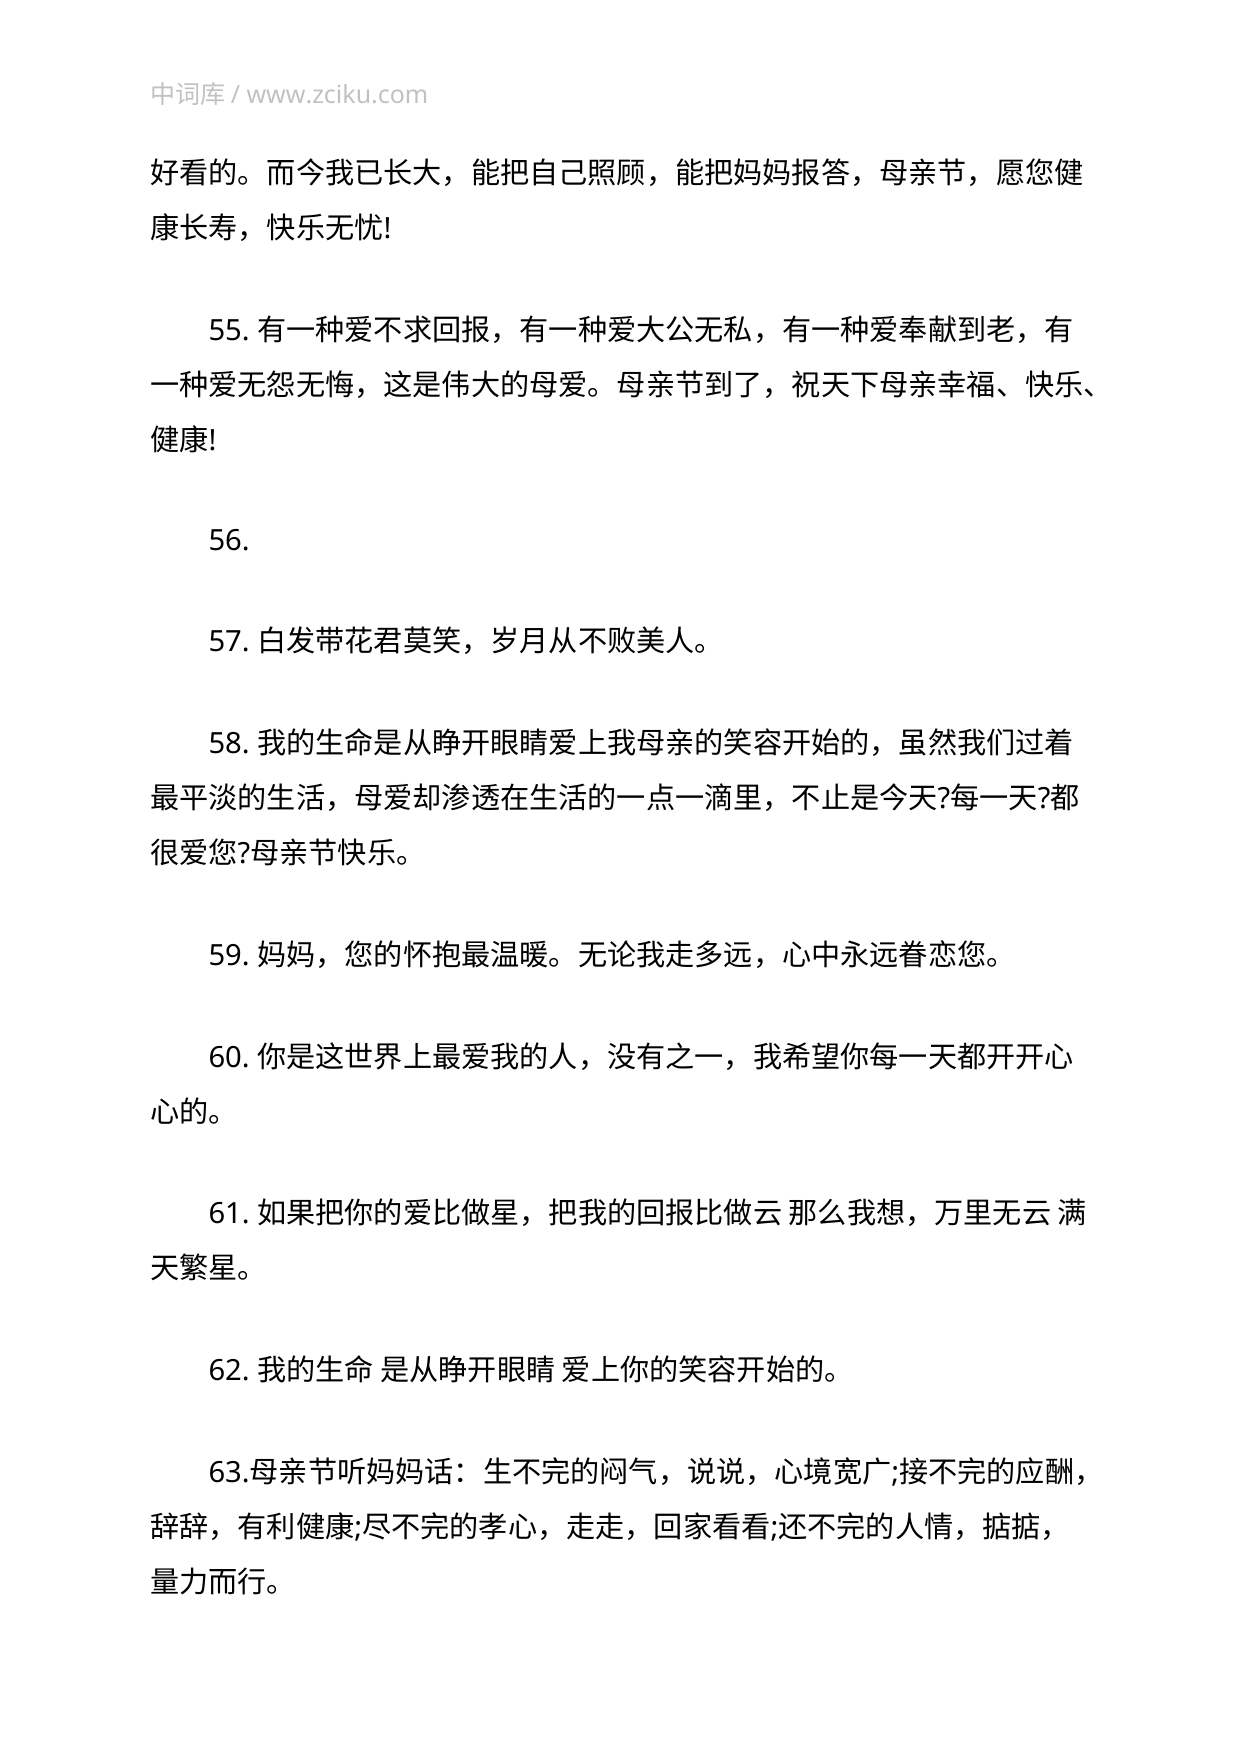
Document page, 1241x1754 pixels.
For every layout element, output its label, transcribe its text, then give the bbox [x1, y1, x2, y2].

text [150, 150, 1090, 247]
text 57. 白发带花君莫笑，岁月从不败美人。 [150, 617, 1090, 659]
text 56. [150, 519, 1090, 558]
text 60. 你是这世界上最爱我的人，没有之一，我希望你每一天都开开心心的。 [150, 1033, 1090, 1130]
text 63.母亲节听妈妈话：生不完的闷气，说说，心境宽广;接不完的应酬，辞辞，有利健康;尽不完的孝心，走走，回家看看;还不完的人情，掂掂，量力而行。 [150, 1449, 1090, 1601]
text 59. 妈妈，您的怀抱最温暖。无论我走多远，心中永远眷恋您。 [150, 931, 1090, 973]
text 55. 有一种爱不求回报，有一种爱大公无私，有一种爱奉献到老，有一种爱无怨无悔，这是伟大的母爱。母亲节到了，祝天下母亲幸福、快乐、健康! [150, 307, 1090, 459]
text 62. 我的生命 是从睁开眼睛 爱上你的笑容开始的。 [150, 1347, 1090, 1389]
text 61. 如果把你的爱比做星，把我的回报比做云 那么我想，万里无云 满天繁星。 [150, 1190, 1090, 1287]
text 58. 我的生命是从睁开眼睛爱上我母亲的笑容开始的，虽然我们过着最平淡的生活，母爱却渗透在生活的一点一滴里，不止是今天?每一天?都很爱您?母亲节快乐。 [150, 719, 1090, 872]
